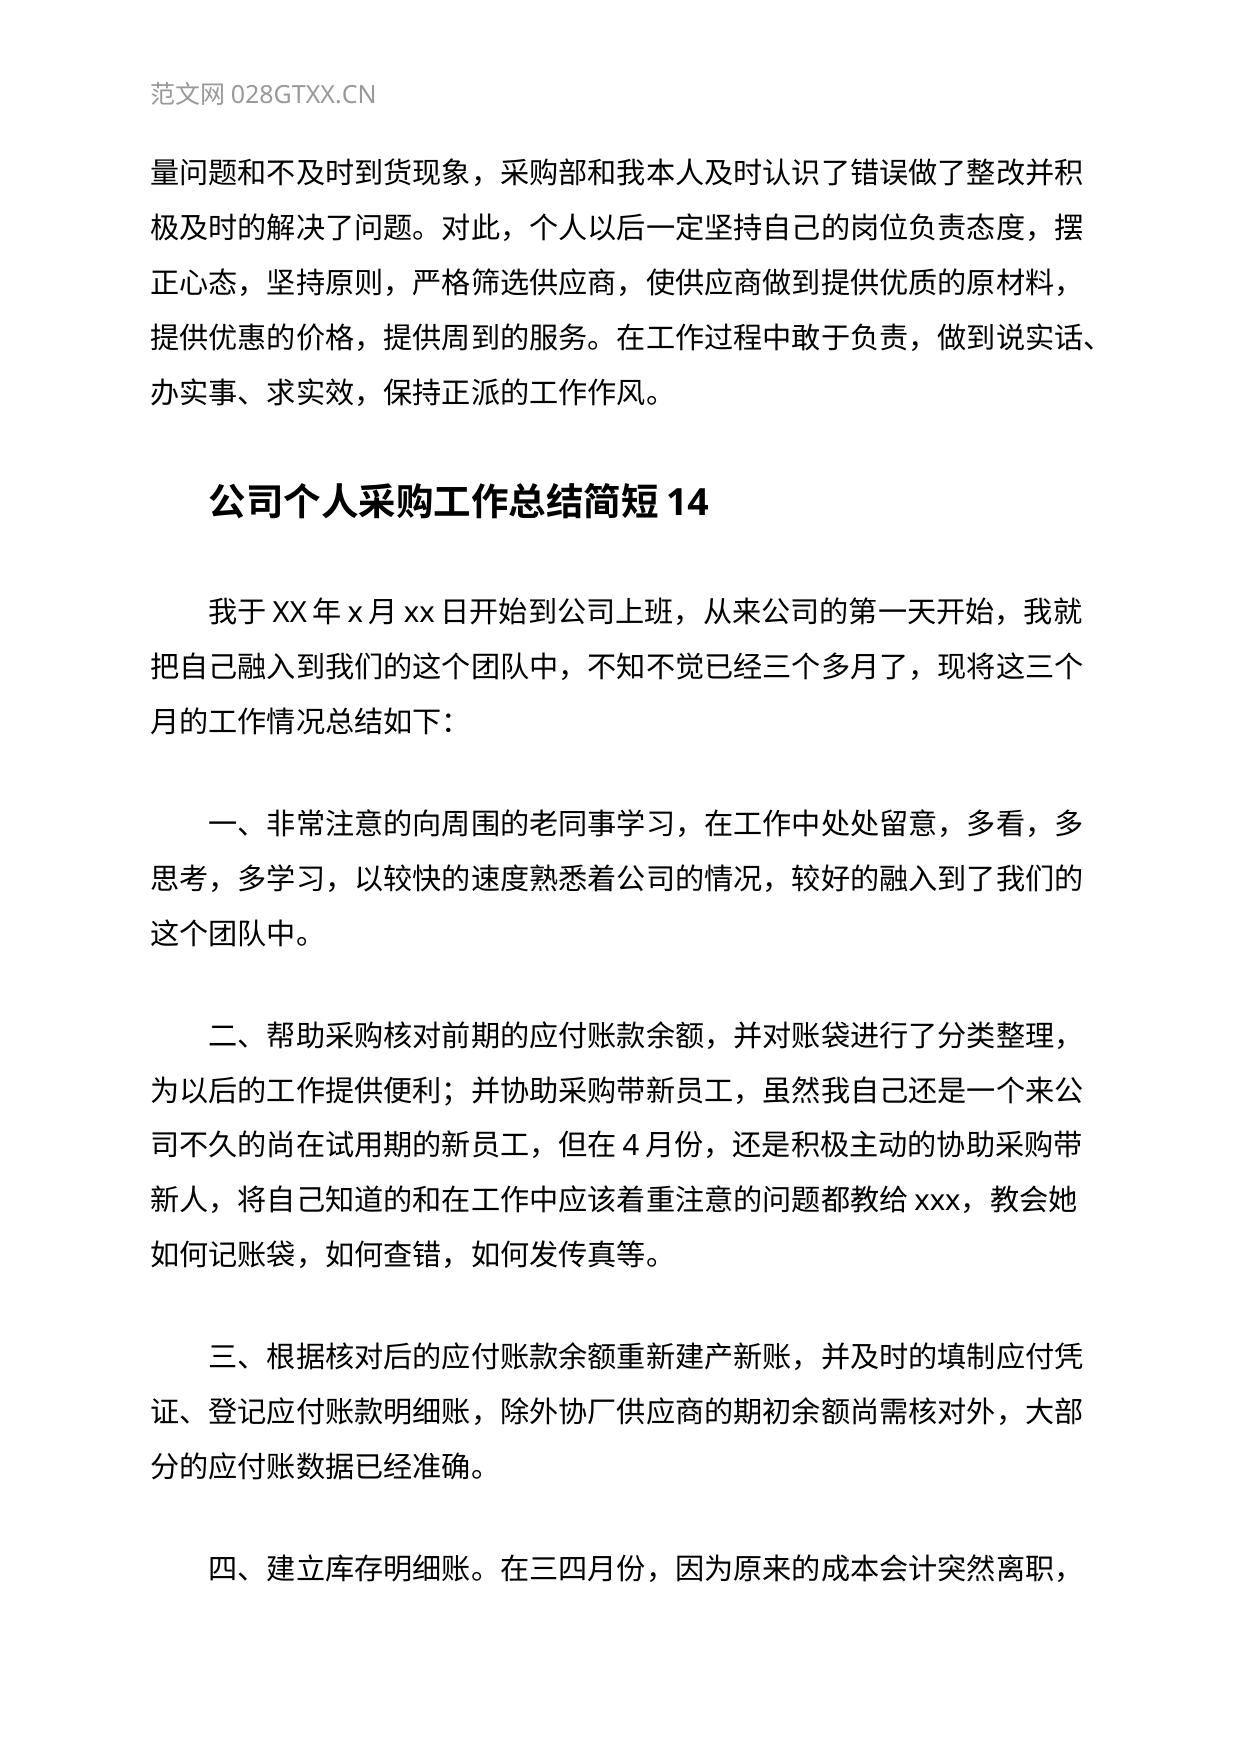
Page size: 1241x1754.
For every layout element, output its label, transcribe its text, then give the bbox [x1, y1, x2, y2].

text 二、帮助采购核对前期的应付账款余额，并对账袋进行了分类整理，为以后的工作提供便利；并协助采购带新员工，虽然我自己还是一个来公司不久的尚在试用期的新员工，但在4月份，还是积极主动的协助采购带新人，将自己知道的和在工作中应该着重注意的问题都教给xxx，教会她如何记账袋，如何查错，如何发传真等。 [150, 1012, 1090, 1274]
text 一、非常注意的向周围的老同事学习，在工作中处处留意，多看，多思考，多学习，以较快的速度熟悉着公司的情况，较好的融入到了我们的这个团队中。 [150, 801, 1090, 953]
text 三、根据核对后的应付账款余额重新建产新账，并及时的填制应付凭证、登记应付账款明细账，除外协厂供应商的期初余额尚需核对外，大部分的应付账数据已经准确。 [150, 1334, 1090, 1486]
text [150, 1545, 1090, 1588]
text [150, 150, 1090, 412]
text 我于XX年x月xx日开始到公司上班，从来公司的第一天开始，我就把自己融入到我们的这个团队中，不知不觉已经三个多月了，现将这三个月的工作情况总结如下： [150, 589, 1090, 741]
text 公司个人采购工作总结简短14 [150, 471, 1090, 526]
